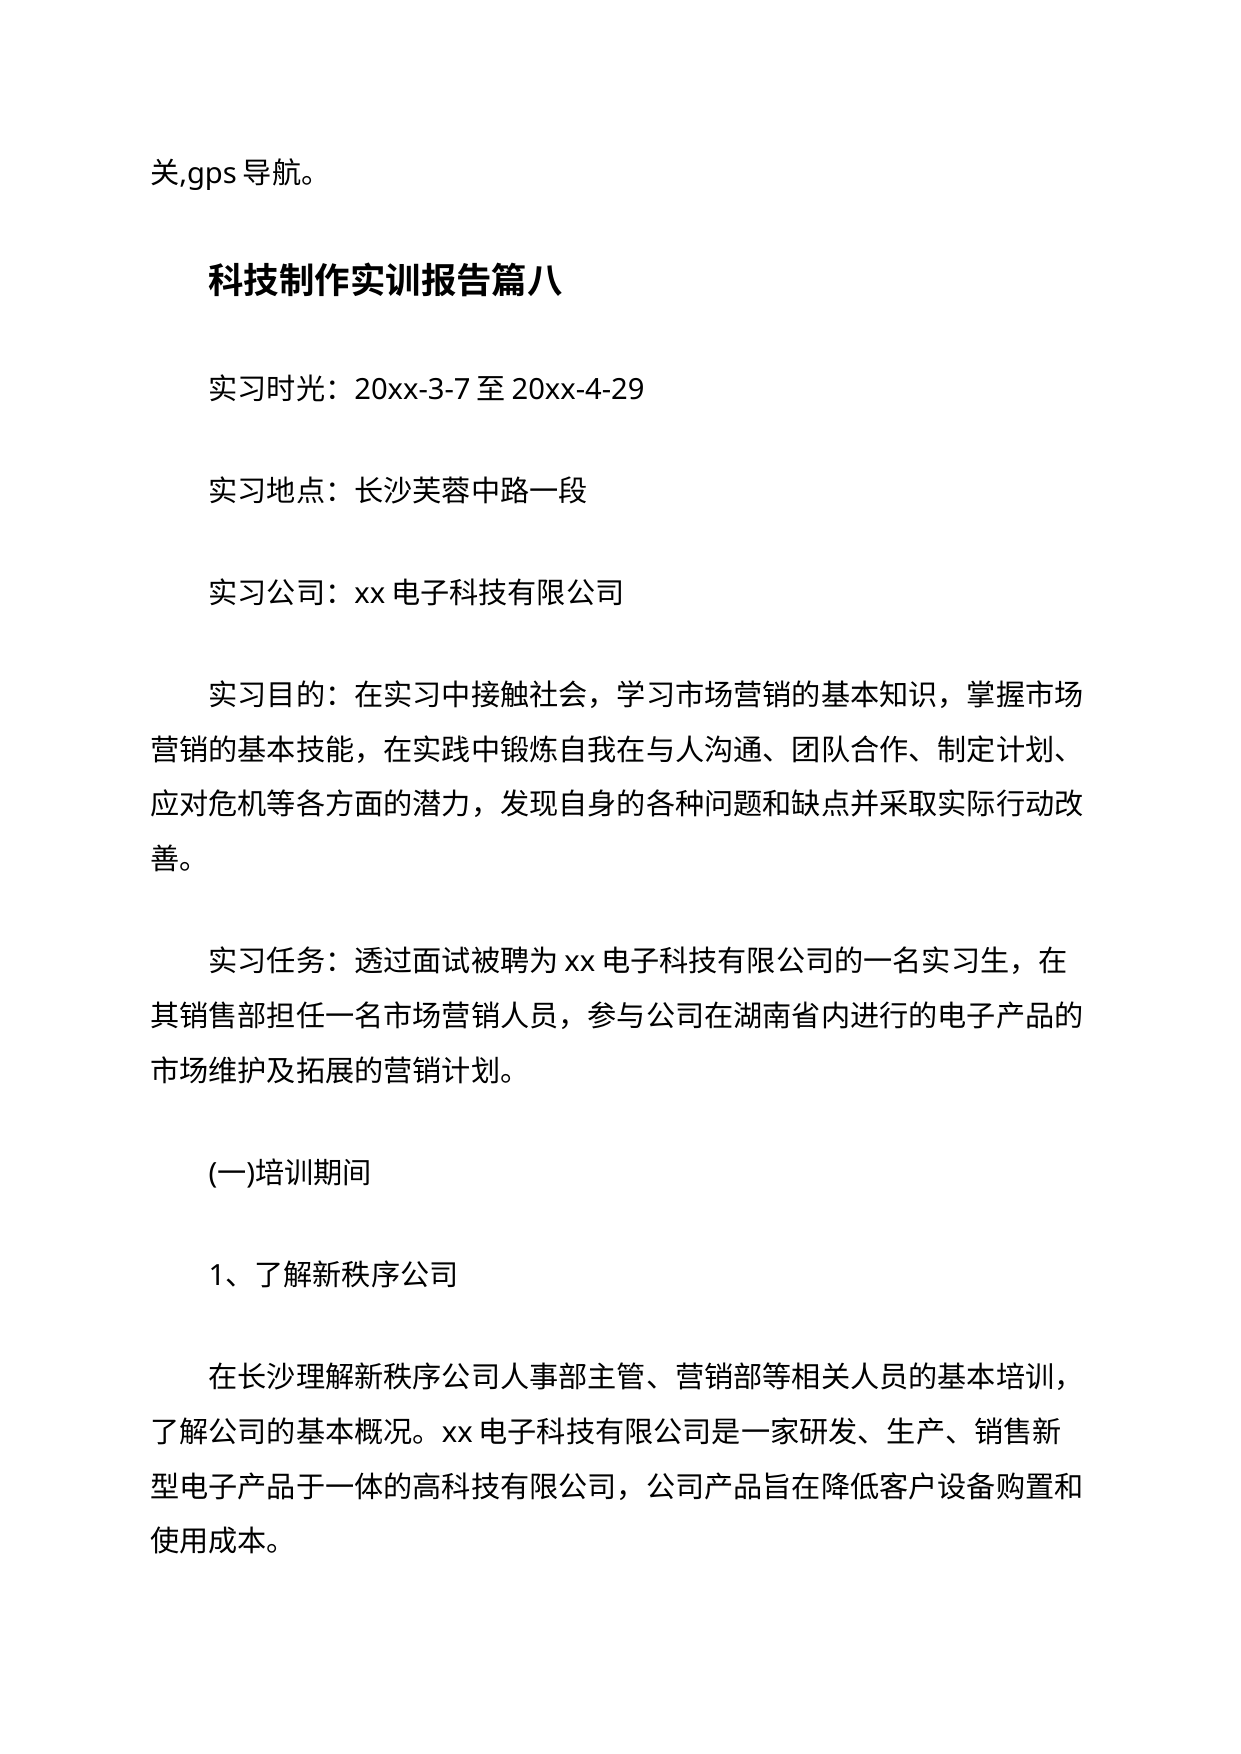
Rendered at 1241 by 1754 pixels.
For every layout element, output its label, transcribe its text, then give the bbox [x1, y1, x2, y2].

text 实习地点：长沙芙蓉中路一段 [150, 467, 1090, 510]
text 实习任务：透过面试被聘为xx电子科技有限公司的一名实习生，在其销售部担任一名市场营销人员，参与公司在湖南省内进行的电子产品的市场维护及拓展的营销计划。 [150, 938, 1090, 1090]
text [150, 150, 1090, 192]
text 实习公司：xx电子科技有限公司 [150, 569, 1090, 612]
text 在长沙理解新秩序公司人事部主管、营销部等相关人员的基本培训，了解公司的基本概况。xx电子科技有限公司是一家研发、生产、销售新型电子产品于一体的高科技有限公司，公司产品旨在降低客户设备购置和使用成本。 [150, 1353, 1090, 1560]
text 科技制作实训报告篇八 [150, 252, 1090, 303]
text 1、了解新秩序公司 [150, 1251, 1090, 1294]
text 实习时光：20xx-3-7至20xx-4-29 [150, 365, 1090, 408]
text 实习目的：在实习中接触社会，学习市场营销的基本知识，掌握市场营销的基本技能，在实践中锻炼自我在与人沟通、团队合作、制定计划、应对危机等各方面的潜力，发现自身的各种问题和缺点并采取实际行动改善。 [150, 671, 1090, 878]
text (一)培训期间 [150, 1149, 1090, 1192]
